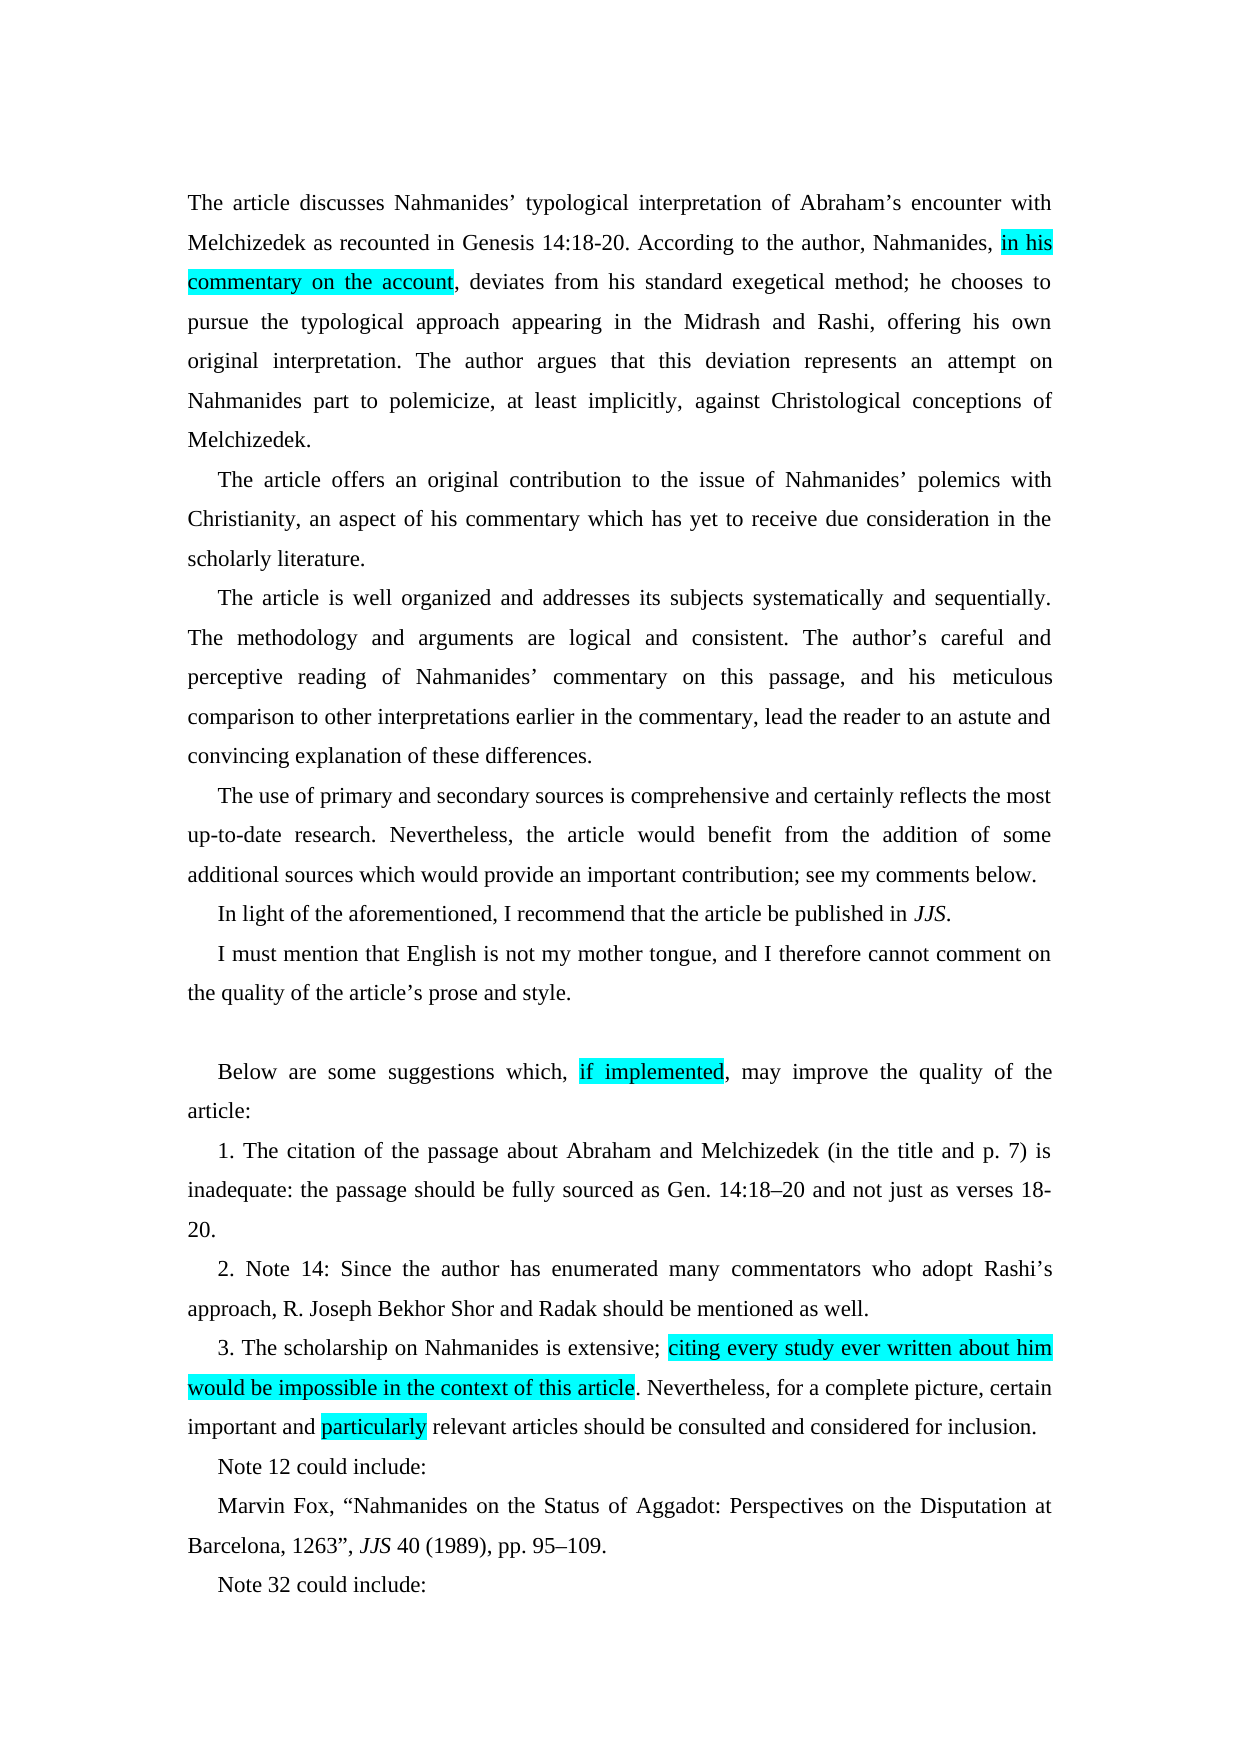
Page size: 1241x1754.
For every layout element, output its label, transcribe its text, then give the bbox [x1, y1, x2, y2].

text I must mention that English is not my mother tongue, and I therefore cannot comment on the quality of the article’s prose and style. [187, 939, 1053, 1005]
text 2. Note 14: Since the author has enumerated many commentators who adopt Rashi’s approach, R. Joseph Bekhor Shor and Radak should be mentioned as well. [187, 1255, 1053, 1321]
text 3. The scholarship on Nahmanides is extensive; citing every study ever written about him would be impossible in the context of this article. Nevertheless, for a complete picture, certain important and particularly relevant articles should be consulted and considered for inclusion. [187, 1334, 1053, 1440]
text Note 12 could include: [187, 1453, 1053, 1479]
text 1. The citation of the passage about Abraham and Melchizedek (in the title and p. 7) is inadequate: the passage should be fully sourced as Gen. 14:18–20 and not just as verses 18-20. [187, 1137, 1053, 1242]
text The article offers an original contribution to the issue of Nahmanides’ polemics with Christianity, an aspect of his commentary which has yet to receive due consideration in the scholarly literature. [187, 466, 1053, 571]
text Marvin Fox, “Nahmanides on the Status of Aggadot: Perspectives on the Disputation at Barcelona, 1263”, JJS 40 (1989), pp. 95–109. [187, 1492, 1053, 1558]
text The use of primary and secondary sources is comprehensive and certainly reflects the most up-to-date research. Nevertheless, the article would benefit from the addition of some additional sources which would provide an important contribution; see my comments below. [187, 782, 1053, 887]
text The article discusses Nahmanides’ typological interpretation of Abraham’s encounter with Melchizedek as recounted in Genesis 14:18-20. According to the author, Nahmanides, in his commentary on the account, deviates from his standard exegetical method; he chooses to pursue the typological approach appearing in the Midrash and Rashi, offering his own original interpretation. The author argues that this deviation represents an attempt on Nahmanides part to polemicize, at least implicitly, against Christological conceptions of Melchizedek. [187, 189, 1053, 453]
text In light of the aforementioned, I recommend that the article be published in JJS. [187, 900, 1053, 926]
text Below are some suggestions which, if implemented, may improve the quality of the article: [187, 1058, 1053, 1124]
text Note 32 could include: [187, 1571, 1053, 1598]
text The article is well organized and addresses its subjects systematically and sequentially. The methodology and arguments are logical and consistent. The author’s careful and perceptive reading of Nahmanides’ commentary on this passage, and his meticulous comparison to other interpretations earlier in the commentary, lead the reader to an astute and convincing explanation of these differences. [187, 584, 1053, 768]
